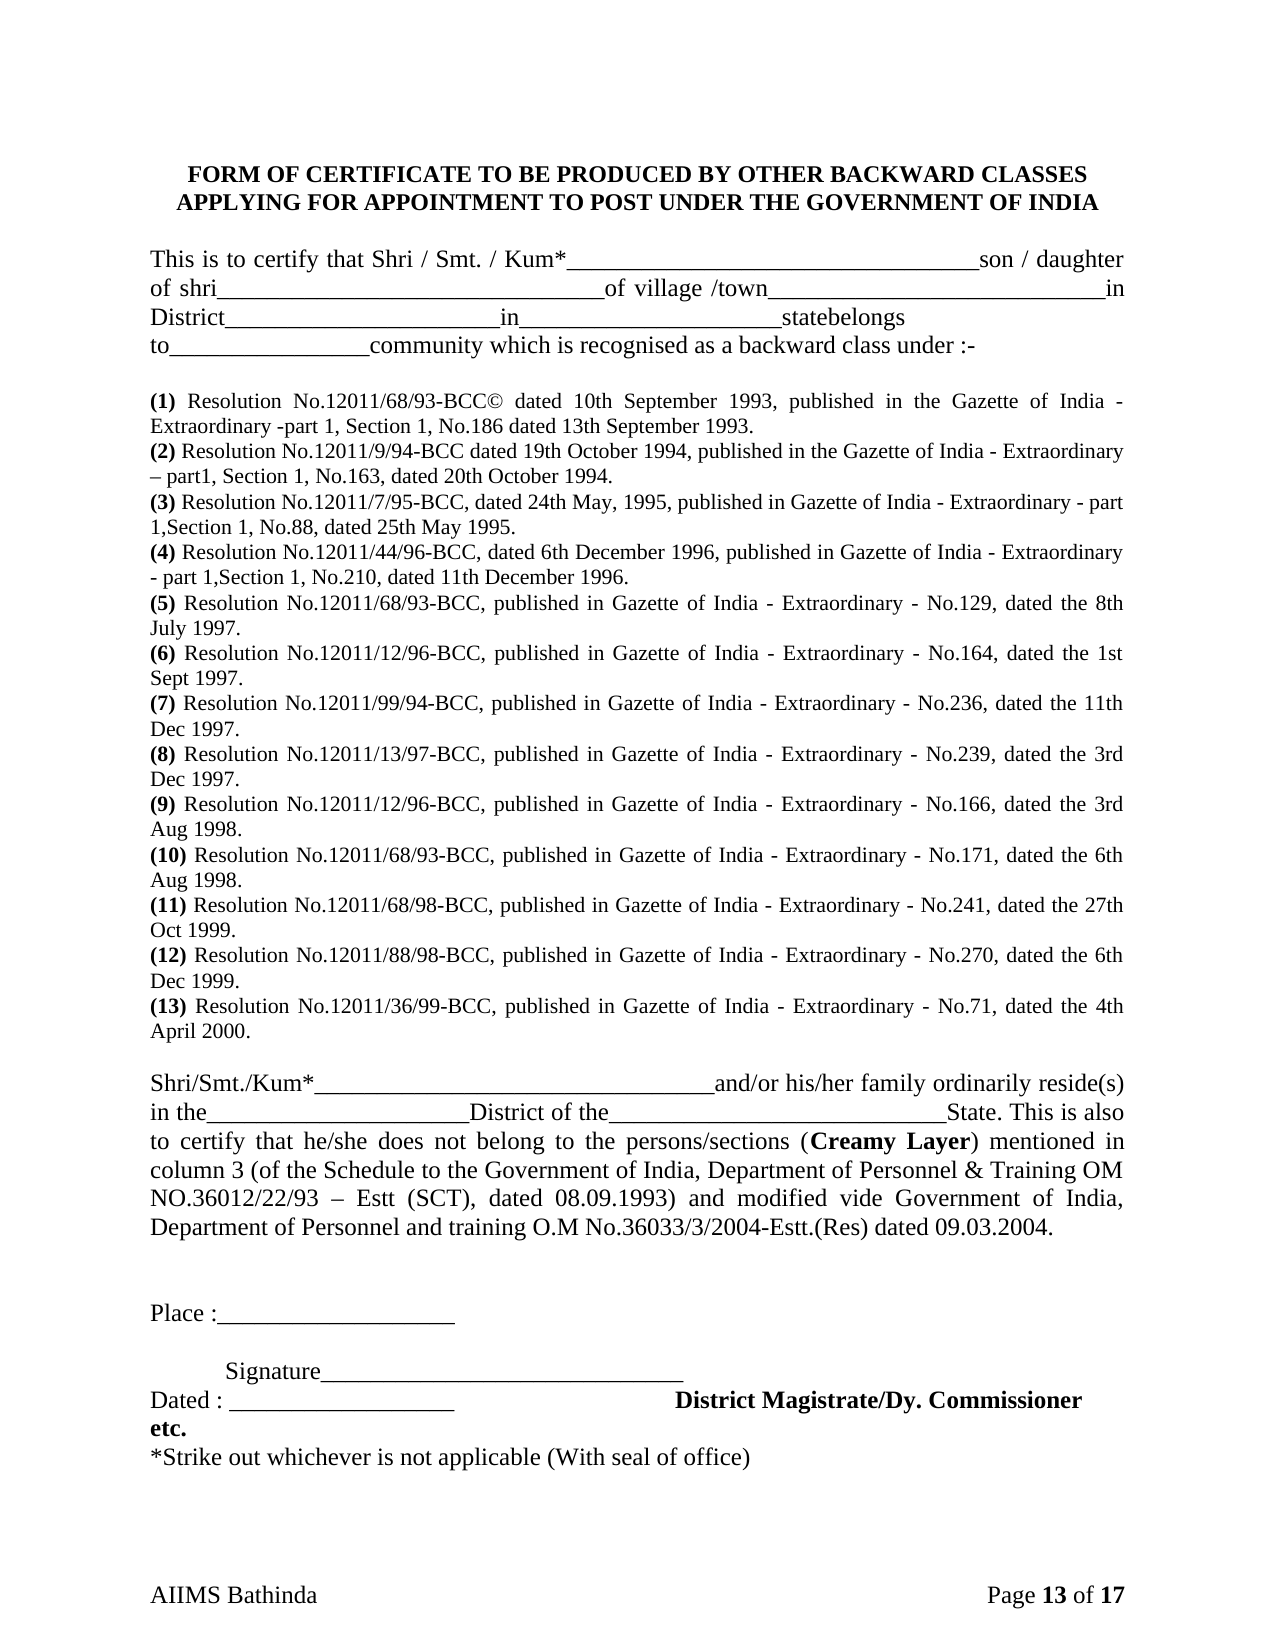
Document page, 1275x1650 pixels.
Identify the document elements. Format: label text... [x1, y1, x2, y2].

text (3) Resolution No.12011/7/95-BCC, dated 24th May, 1995, published in Gazette of India - Extraordinary - part 1,Section 1, No.88, dated 25th May 1995. [150, 489, 1125, 539]
text FORM OF CERTIFICATE TO BE PRODUCED BY OTHER BACKWARD CLASSES [150, 160, 1125, 188]
text (6) Resolution No.12011/12/96-BCC, published in Gazette of India - Extraordinary - No.164, dated the 1st Sept 1997. [150, 640, 1125, 690]
text (12) Resolution No.12011/88/98-BCC, published in Gazette of India - Extraordinary - No.270, dated the 6th Dec 1999. [150, 942, 1125, 993]
text (11) Resolution No.12011/68/98-BCC, published in Gazette of India - Extraordinary - No.241, dated the 27th Oct 1999. [150, 892, 1125, 942]
text (5) Resolution No.12011/68/93-BCC, published in Gazette of India - Extraordinary - No.129, dated the 8th July 1997. [150, 589, 1125, 640]
text (9) Resolution No.12011/12/96-BCC, published in Gazette of India - Extraordinary - No.166, dated the 3rd Aug 1998. [150, 791, 1125, 842]
text This is to certify that Shri / Smt. / Kum*_________________________________son / daughter of shri_______________________________of village /town___________________________in District______________________in_____________________statebelongs to________________community which is recognised as a backward class under :- [150, 244, 1125, 359]
text (1) Resolution No.12011/68/93-BCC© dated 10th September 1993, published in the Gazette of India - Extraordinary -part 1, Section 1, No.186 dated 13th September 1993. [150, 388, 1125, 438]
text Dated : __________________ District Magistrate/Dy. Commissioner etc. [150, 1385, 1125, 1442]
text (2) Resolution No.12011/9/94-BCC dated 19th October 1994, published in the Gazette of India - Extraordinary – part1, Section 1, No.163, dated 20th October 1994. [150, 438, 1125, 489]
text (8) Resolution No.12011/13/97-BCC, published in Gazette of India - Extraordinary - No.239, dated the 3rd Dec 1997. [150, 741, 1125, 791]
text (4) Resolution No.12011/44/96-BCC, dated 6th December 1996, published in Gazette of India - Extraordinary - part 1,Section 1, No.210, dated 11th December 1996. [150, 539, 1125, 589]
text *Strike out whichever is not applicable (With seal of office) [150, 1442, 1125, 1471]
text Place :___________________ Signature_____________________________ [150, 1298, 1125, 1385]
text (13) Resolution No.12011/36/99-BCC, published in Gazette of India - Extraordinary - No.71, dated the 4th April 2000. [150, 993, 1125, 1043]
text Shri/Smt./Kum*________________________________and/or his/her family ordinarily reside(s) in the_____________________District of the___________________________State. This is also to certify that he/she does not belong to the persons/sections (Creamy Layer) mentioned in column 3 (of the Schedule to the Government of India, Department of Personnel & Training OM NO.36012/22/93 – Estt (SCT), dated 08.09.1993) and modified vide Government of India, Department of Personnel and training O.M No.36033/3/2004-Estt.(Res) dated 09.03.2004. [150, 1068, 1125, 1241]
text (7) Resolution No.12011/99/94-BCC, published in Gazette of India - Extraordinary - No.236, dated the 11th Dec 1997. [150, 690, 1125, 741]
text APPLYING FOR APPOINTMENT TO POST UNDER THE GOVERNMENT OF INDIA [150, 188, 1125, 215]
text (10) Resolution No.12011/68/93-BCC, published in Gazette of India - Extraordinary - No.171, dated the 6th Aug 1998. [150, 842, 1125, 892]
